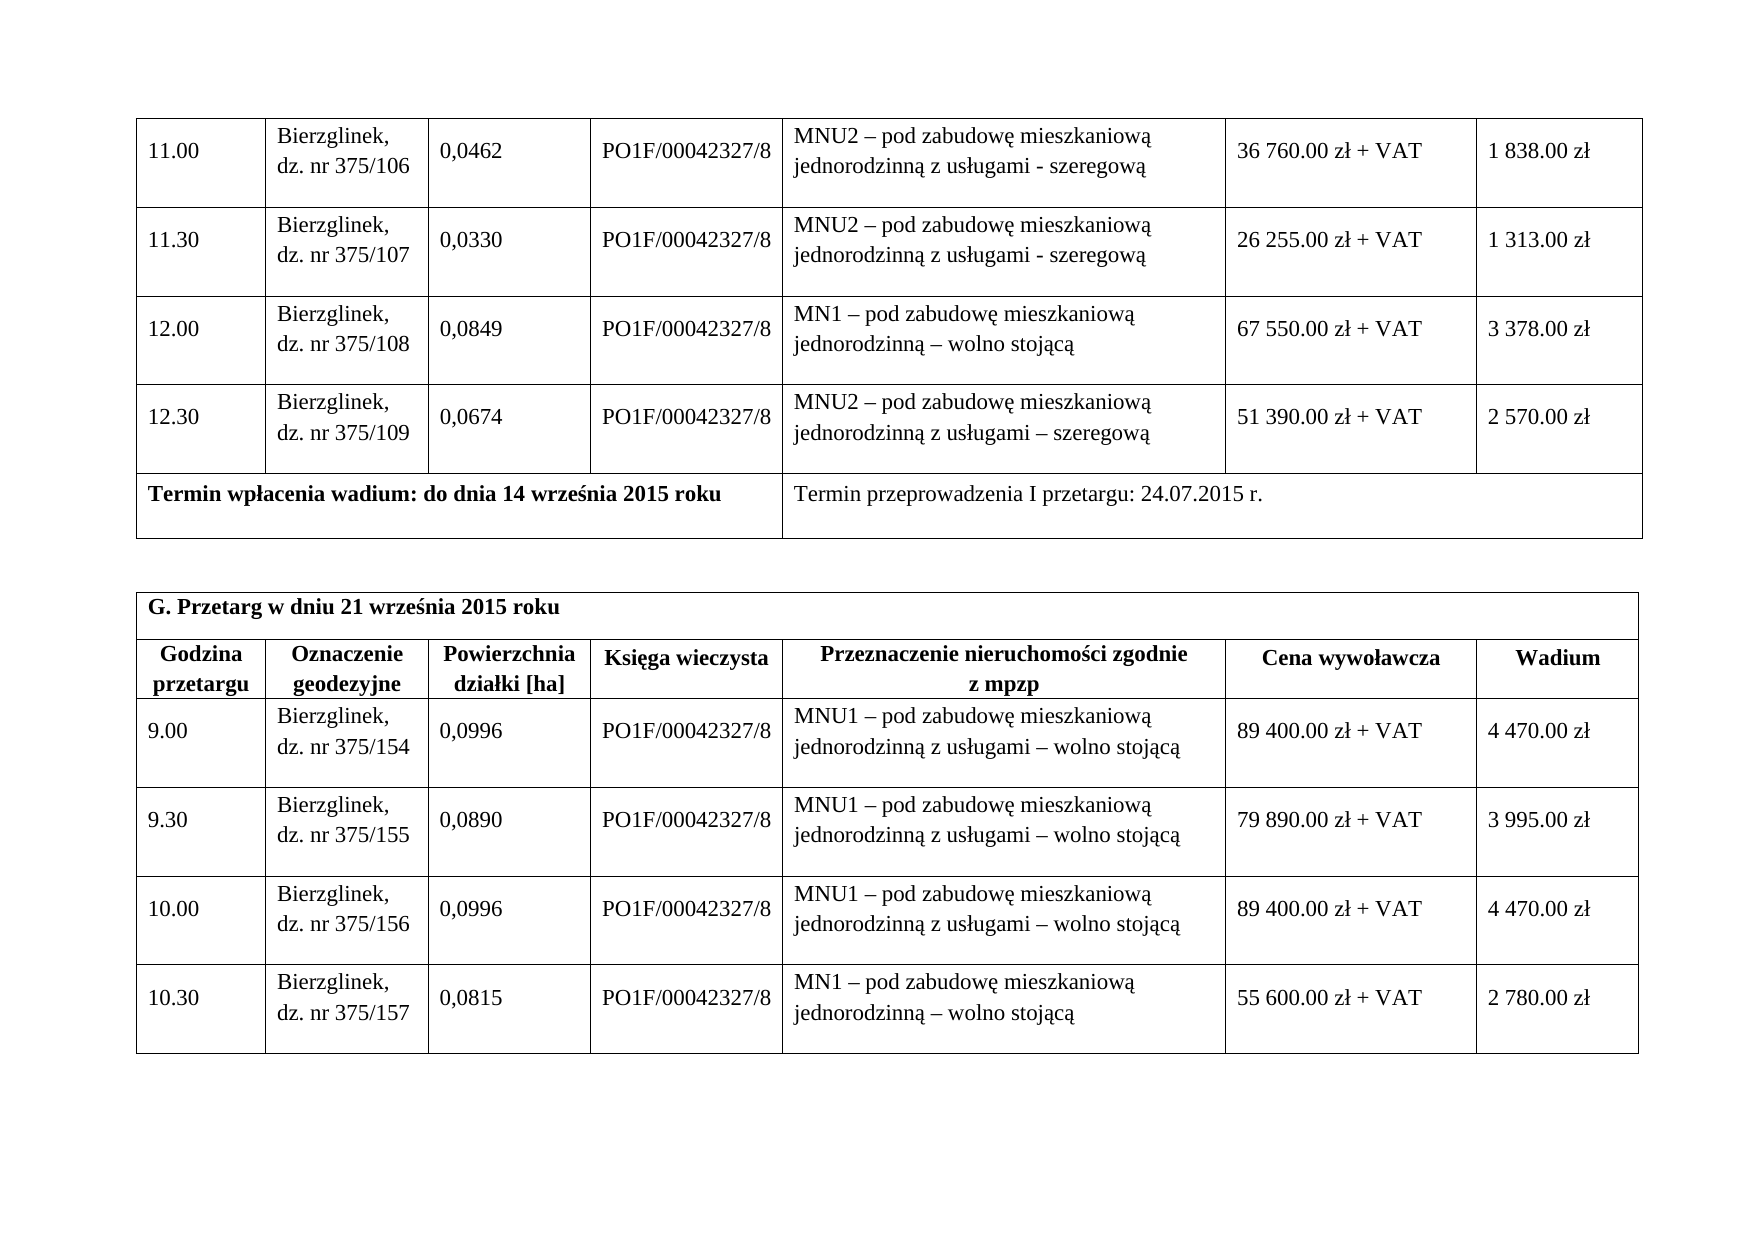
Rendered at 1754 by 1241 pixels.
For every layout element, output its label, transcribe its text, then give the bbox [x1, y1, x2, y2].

table_cell 1 313.00 zł [1477, 208, 1642, 296]
table_cell 2 780.00 zł [1477, 965, 1638, 1053]
table_cell 26 255.00 zł + VAT [1226, 208, 1476, 296]
table_cell Cena wywoławcza [1226, 640, 1476, 698]
table_cell 0,0462 [429, 119, 590, 207]
table_cell 0,0815 [429, 965, 590, 1053]
table_cell PO1F/00042327/8 [591, 119, 782, 207]
table_cell 0,0890 [429, 788, 590, 876]
table_cell 4 470.00 zł [1477, 699, 1638, 787]
table_cell 2 570.00 zł [1477, 385, 1642, 473]
table_cell Bierzglinek, dz. nr 375/157 [266, 965, 428, 1053]
table_cell 0,0996 [429, 699, 590, 787]
table_header G. Przetarg w dniu 21 września 2015 roku [137, 593, 1638, 639]
table_cell 3 995.00 zł [1477, 788, 1638, 876]
table_cell 36 760.00 zł + VAT [1226, 119, 1476, 207]
table_cell PO1F/00042327/8 [591, 965, 782, 1053]
table_cell 0,0674 [429, 385, 590, 473]
table_cell Bierzglinek, dz. nr 375/155 [266, 788, 428, 876]
table_cell 55 600.00 zł + VAT [1226, 965, 1476, 1053]
table_cell Godzina przetargu [137, 640, 265, 698]
table_cell Przeznaczenie nieruchomości zgodnie z mpzp [783, 640, 1225, 698]
table_cell 9.30 [137, 788, 265, 876]
table_cell 12.00 [137, 297, 265, 384]
table_cell Oznaczenie geodezyjne [266, 640, 428, 698]
table_cell PO1F/00042327/8 [591, 788, 782, 876]
table_cell Termin wpłacenia wadium: do dnia 14 września 2015 roku [137, 474, 782, 538]
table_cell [783, 965, 1225, 1053]
table_cell PO1F/00042327/8 [591, 385, 782, 473]
table_cell Bierzglinek, dz. nr 375/107 [266, 208, 428, 296]
table_cell 9.00 [137, 699, 265, 787]
table_cell 10.30 [137, 965, 265, 1053]
table_cell 1 838.00 zł [1477, 119, 1642, 207]
table_cell MN1 – pod zabudowę mieszkaniową jednorodzinną – wolno stojącą [783, 297, 1225, 384]
table_cell MNU1 – pod zabudowę mieszkaniową jednorodzinną z usługami – wolno stojącą [783, 877, 1225, 964]
table_cell 89 400.00 zł + VAT [1226, 877, 1476, 964]
table_cell Bierzglinek, dz. nr 375/156 [266, 877, 428, 964]
table_cell 0,0996 [429, 877, 590, 964]
table_cell Księga wieczysta [591, 640, 782, 698]
table_cell 10.00 [137, 877, 265, 964]
table_cell 3 378.00 zł [1477, 297, 1642, 384]
table_cell Powierzchnia działki [ha] [429, 640, 590, 698]
table_cell MNU2 – pod zabudowę mieszkaniową jednorodzinną z usługami - szeregową [783, 208, 1225, 296]
table_cell 0,0330 [429, 208, 590, 296]
table_cell MNU2 – pod zabudowę mieszkaniową jednorodzinną z usługami - szeregową [783, 119, 1225, 207]
table_cell PO1F/00042327/8 [591, 208, 782, 296]
table_cell 11.00 [137, 119, 265, 207]
table_cell 0,0849 [429, 297, 590, 384]
table_cell Bierzglinek, dz. nr 375/154 [266, 699, 428, 787]
table_cell PO1F/00042327/8 [591, 297, 782, 384]
table_cell PO1F/00042327/8 [591, 699, 782, 787]
table_cell MNU1 – pod zabudowę mieszkaniową jednorodzinną z usługami – wolno stojącą [783, 788, 1225, 876]
table_cell PO1F/00042327/8 [591, 877, 782, 964]
table_cell 79 890.00 zł + VAT [1226, 788, 1476, 876]
table_cell 89 400.00 zł + VAT [1226, 699, 1476, 787]
table_cell 12.30 [137, 385, 265, 473]
table_cell 51 390.00 zł + VAT [1226, 385, 1476, 473]
table_cell 11.30 [137, 208, 265, 296]
table_cell Bierzglinek, dz. nr 375/108 [266, 297, 428, 384]
table_cell Bierzglinek, dz. nr 375/109 [266, 385, 428, 473]
table_cell Wadium [1477, 640, 1638, 698]
table_cell 67 550.00 zł + VAT [1226, 297, 1476, 384]
table_cell MNU1 – pod zabudowę mieszkaniową jednorodzinną z usługami – wolno stojącą [783, 699, 1225, 787]
table_cell Bierzglinek, dz. nr 375/106 [266, 119, 428, 207]
table_cell Termin przeprowadzenia I przetargu: 24.07.2015 r. [783, 474, 1642, 538]
table_cell MNU2 – pod zabudowę mieszkaniową jednorodzinną z usługami – szeregową [783, 385, 1225, 473]
table_cell 4 470.00 zł [1477, 877, 1638, 964]
